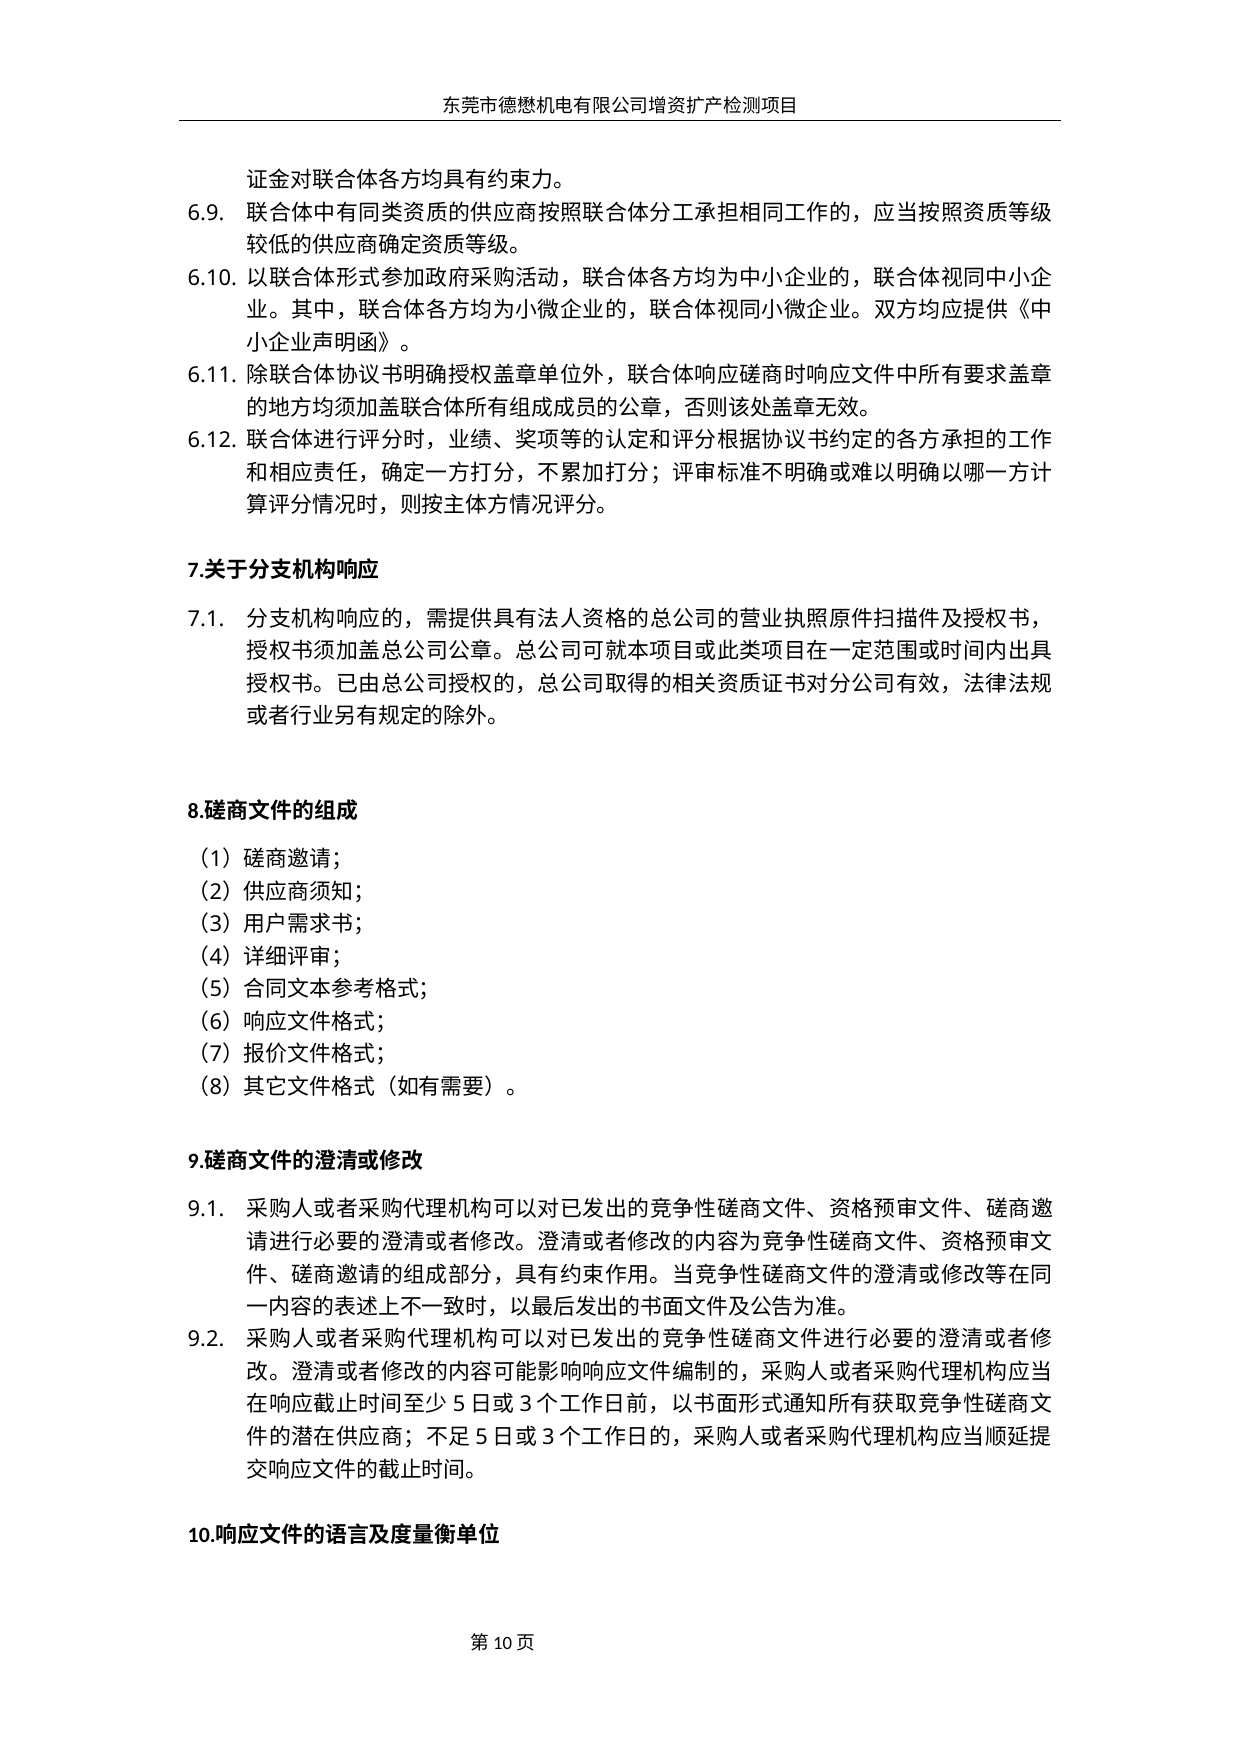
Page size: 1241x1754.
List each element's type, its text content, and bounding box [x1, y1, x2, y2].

list 分支机构响应的，需提供具有法人资格的总公司的营业执照原件扫描件及授权书，授权书须加盖总公司公章。总公司可就本项目或此类项目在一定范围或时间内出具授权书。已由总公司授权的，总公司取得的相关资质证书对分公司有效，法律法规或者行业另有规定的除外。 [187, 600, 1053, 730]
list 联合体中有同类资质的供应商按照联合体分工承担相同工作的，应当按照资质等级较低的供应商确定资质等级。 [187, 194, 1053, 259]
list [187, 162, 1053, 194]
text （4）详细评审； [187, 939, 1053, 971]
text （7）报价文件格式； [187, 1036, 1053, 1069]
subtitle 8.磋商文件的组成 [187, 793, 1053, 825]
list 采购人或者采购代理机构可以对已发出的竞争性磋商文件进行必要的澄清或者修改。澄清或者修改的内容可能影响响应文件编制的，采购人或者采购代理机构应当在响应截止时间至少5日或3个工作日前，以书面形式通知所有获取竞争性磋商文件的潜在供应商；不足5日或3个工作日的，采购人或者采购代理机构应当顺延提交响应文件的截止时间。 [187, 1321, 1053, 1484]
list 联合体进行评分时，业绩、奖项等的认定和评分根据协议书约定的各方承担的工作和相应责任，确定一方打分，不累加打分；评审标准不明确或难以明确以哪一方计算评分情况时，则按主体方情况评分。 [187, 422, 1053, 519]
subtitle 7.关于分支机构响应 [187, 552, 1053, 584]
list 除联合体协议书明确授权盖章单位外，联合体响应磋商时响应文件中所有要求盖章的地方均须加盖联合体所有组成成员的公章，否则该处盖章无效。 [187, 357, 1053, 422]
text （6）响应文件格式； [187, 1004, 1053, 1036]
subtitle 9.磋商文件的澄清或修改 [187, 1143, 1053, 1175]
subtitle 10.响应文件的语言及度量衡单位 [187, 1516, 1053, 1549]
text （1）磋商邀请； [187, 841, 1053, 874]
text （8）其它文件格式（如有需要）。 [187, 1069, 1053, 1101]
text （3）用户需求书； [187, 906, 1053, 939]
text （5）合同文本参考格式； [187, 971, 1053, 1004]
list 以联合体形式参加政府采购活动，联合体各方均为中小企业的，联合体视同中小企业。其中，联合体各方均为小微企业的，联合体视同小微企业。双方均应提供《中小企业声明函》。 [187, 259, 1053, 357]
list 采购人或者采购代理机构可以对已发出的竞争性磋商文件、资格预审文件、磋商邀请进行必要的澄清或者修改。澄清或者修改的内容为竞争性磋商文件、资格预审文件、磋商邀请的组成部分，具有约束作用。当竞争性磋商文件的澄清或修改等在同一内容的表述上不一致时，以最后发出的书面文件及公告为准。 [187, 1191, 1053, 1321]
text （2）供应商须知； [187, 874, 1053, 906]
